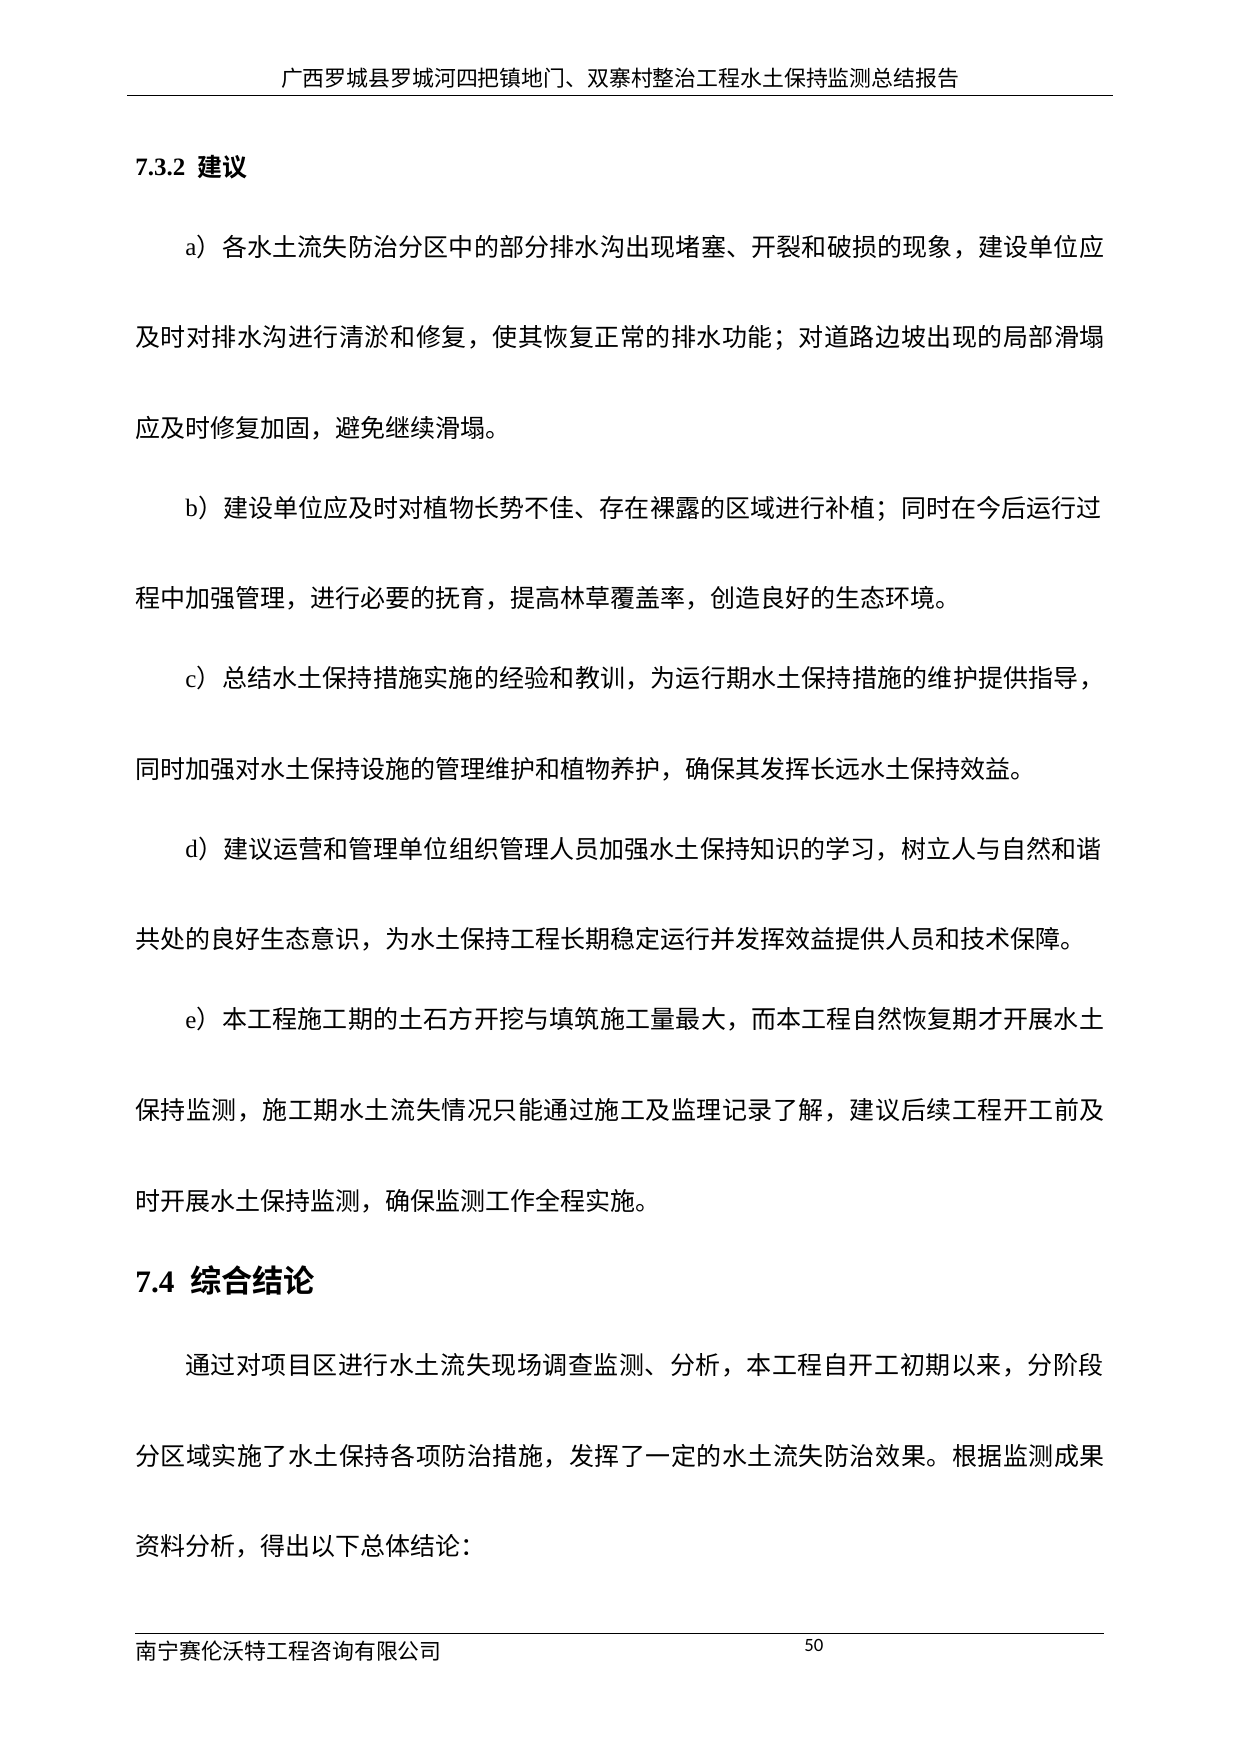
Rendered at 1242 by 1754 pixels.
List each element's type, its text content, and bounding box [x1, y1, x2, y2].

text b）建设单位应及时对植物长势不佳、存在裸露的区域进行补植；同时在今后运行过程中加强管理，进行必要的抚育，提高林草覆盖率，创造良好的生态环境。 [135, 475, 1104, 626]
text e）本工程施工期的土石方开挖与填筑施工量最大，而本工程自然恢复期才开展水土保持监测，施工期水土流失情况只能通过施工及监理记录了解，建议后续工程开工前及时开展水土保持监测，确保监测工作全程实施。 [135, 986, 1104, 1228]
text 7.4 综合结论 [135, 1247, 1104, 1308]
text a）各水土流失防治分区中的部分排水沟出现堵塞、开裂和破损的现象，建设单位应及时对排水沟进行清淤和修复，使其恢复正常的排水功能；对道路边坡出现的局部滑塌应及时修复加固，避免继续滑塌。 [135, 213, 1104, 455]
text 7.3.2 建议 [135, 134, 1104, 194]
text 通过对项目区进行水土流失现场调查监测、分析，本工程自开工初期以来，分阶段分区域实施了水土保持各项防治措施，发挥了一定的水土流失防治效果。根据监测成果资料分析，得出以下总体结论： [135, 1332, 1104, 1574]
text d）建议运营和管理单位组织管理人员加强水土保持知识的学习，树立人与自然和谐共处的良好生态意识，为水土保持工程长期稳定运行并发挥效益提供人员和技术保障。 [135, 816, 1104, 967]
text c）总结水土保持措施实施的经验和教训，为运行期水土保持措施的维护提供指导，同时加强对水土保持设施的管理维护和植物养护，确保其发挥长远水土保持效益。 [135, 645, 1104, 796]
